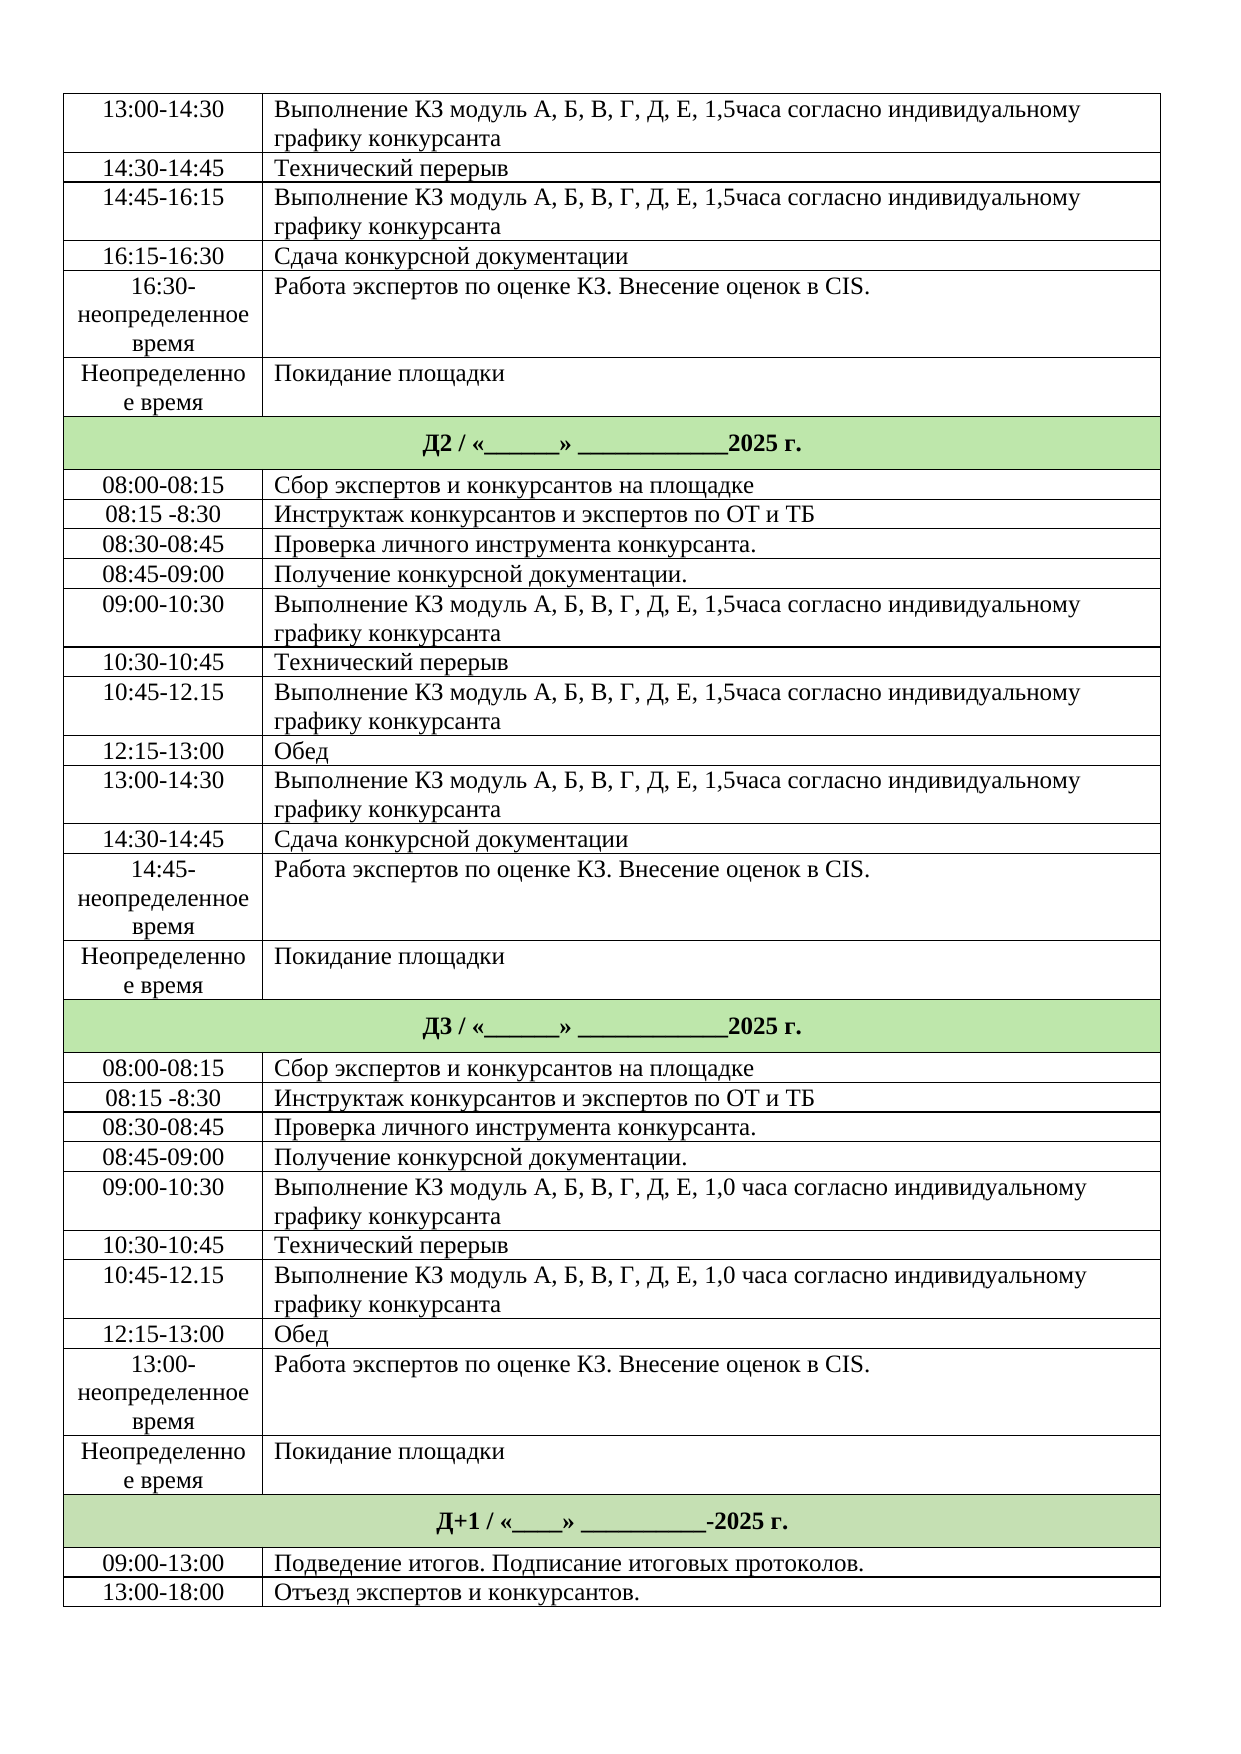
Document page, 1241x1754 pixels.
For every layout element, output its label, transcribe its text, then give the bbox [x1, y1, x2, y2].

table_cell 10:45-12.15 [64, 677, 262, 735]
table_cell Неопределенное время [64, 358, 262, 416]
table_cell Получение конкурсной документации. [263, 559, 1160, 588]
table_cell Сбор экспертов и конкурсантов на площадке [263, 1053, 1160, 1082]
table_cell Проверка личного инструмента конкурсанта. [263, 1113, 1160, 1141]
table_cell 10:45-12.15 [64, 1260, 262, 1318]
table_cell 14:30-14:45 [64, 153, 262, 181]
table_cell Работа экспертов по оценке КЗ. Внесение оценок в CIS. [263, 854, 1160, 940]
table_cell Д2 / «______» ____________2025 г. [64, 417, 1160, 469]
table_cell 12:15-13:00 [64, 736, 262, 764]
table_cell Выполнение КЗ модуль А, Б, В, Г, Д, Е, 1,5часа согласно индивидуальному графику конкурсанта [263, 766, 1160, 823]
table_cell 13:00- неопределенное время [64, 1349, 262, 1435]
table_cell Покидание площадки [263, 358, 1160, 416]
table_cell 16:15-16:30 [64, 241, 262, 270]
table_cell Подведение итогов. Подписание итоговых протоколов. [263, 1548, 1160, 1576]
table_cell Д3 / «______» ____________2025 г. [64, 1000, 1160, 1052]
table_cell Покидание площадки [263, 941, 1160, 999]
table_cell Технический перерыв [263, 648, 1160, 676]
table_cell Сбор экспертов и конкурсантов на площадке [263, 470, 1160, 498]
table_cell 10:30-10:45 [64, 1231, 262, 1259]
table_cell Инструктаж конкурсантов и экспертов по ОТ и ТБ [263, 1083, 1160, 1111]
table_cell Работа экспертов по оценке КЗ. Внесение оценок в CIS. [263, 271, 1160, 357]
table_cell 12:15-13:00 [64, 1319, 262, 1348]
table_cell 10:30-10:45 [64, 648, 262, 676]
table_cell 09:00-13:00 [64, 1548, 262, 1576]
table_cell Технический перерыв [263, 153, 1160, 181]
table_cell 08:00-08:15 [64, 1053, 262, 1082]
table_cell 08:30-08:45 [64, 529, 262, 558]
table_cell Неопределенное время [64, 1436, 262, 1493]
table_cell Проверка личного инструмента конкурсанта. [263, 529, 1160, 558]
table_cell Обед [263, 1319, 1160, 1348]
table_cell Покидание площадки [263, 1436, 1160, 1493]
table_cell 13:00-14:30 [64, 766, 262, 823]
table_cell Выполнение КЗ модуль А, Б, В, Г, Д, Е, 1,5часа согласно индивидуальному графику конкурсанта [263, 677, 1160, 735]
table_cell Отъезд экспертов и конкурсантов. [263, 1578, 1160, 1606]
table_cell Выполнение КЗ модуль А, Б, В, Г, Д, Е, 1,0 часа согласно индивидуальному графику конкурсанта [263, 1172, 1160, 1229]
table_cell Сдача конкурсной документации [263, 824, 1160, 853]
table_cell Выполнение КЗ модуль А, Б, В, Г, Д, Е, 1,5часа согласно индивидуальному графику конкурсанта [263, 589, 1160, 646]
table_cell Работа экспертов по оценке КЗ. Внесение оценок в CIS. [263, 1349, 1160, 1435]
table_cell Выполнение КЗ модуль А, Б, В, Г, Д, Е, 1,0 часа согласно индивидуальному графику конкурсанта [263, 1260, 1160, 1318]
table_cell 09:00-10:30 [64, 1172, 262, 1229]
table_cell 08:15 -8:30 [64, 500, 262, 528]
table_cell 08:15 -8:30 [64, 1083, 262, 1111]
table_cell 08:45-09:00 [64, 559, 262, 588]
table_cell 09:00-10:30 [64, 589, 262, 646]
table_cell 13:00-14:30 [64, 94, 262, 152]
table_cell 13:00-18:00 [64, 1578, 262, 1606]
table_cell 14:45- неопределенное время [64, 854, 262, 940]
table_cell Получение конкурсной документации. [263, 1142, 1160, 1171]
table_cell Инструктаж конкурсантов и экспертов по ОТ и ТБ [263, 500, 1160, 528]
table_cell Технический перерыв [263, 1231, 1160, 1259]
table_cell 08:45-09:00 [64, 1142, 262, 1171]
table_cell 16:30- неопределенное время [64, 271, 262, 357]
table_cell 08:00-08:15 [64, 470, 262, 498]
table_cell 14:45-16:15 [64, 183, 262, 240]
table_cell 14:30-14:45 [64, 824, 262, 853]
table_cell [263, 183, 1160, 240]
table_cell Неопределенное время [64, 941, 262, 999]
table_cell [263, 94, 1160, 152]
table_cell Сдача конкурсной документации [263, 241, 1160, 270]
table_cell 08:30-08:45 [64, 1113, 262, 1141]
table_cell Обед [263, 736, 1160, 764]
table_cell Д+1 / «____» __________-2025 г. [64, 1495, 1160, 1547]
